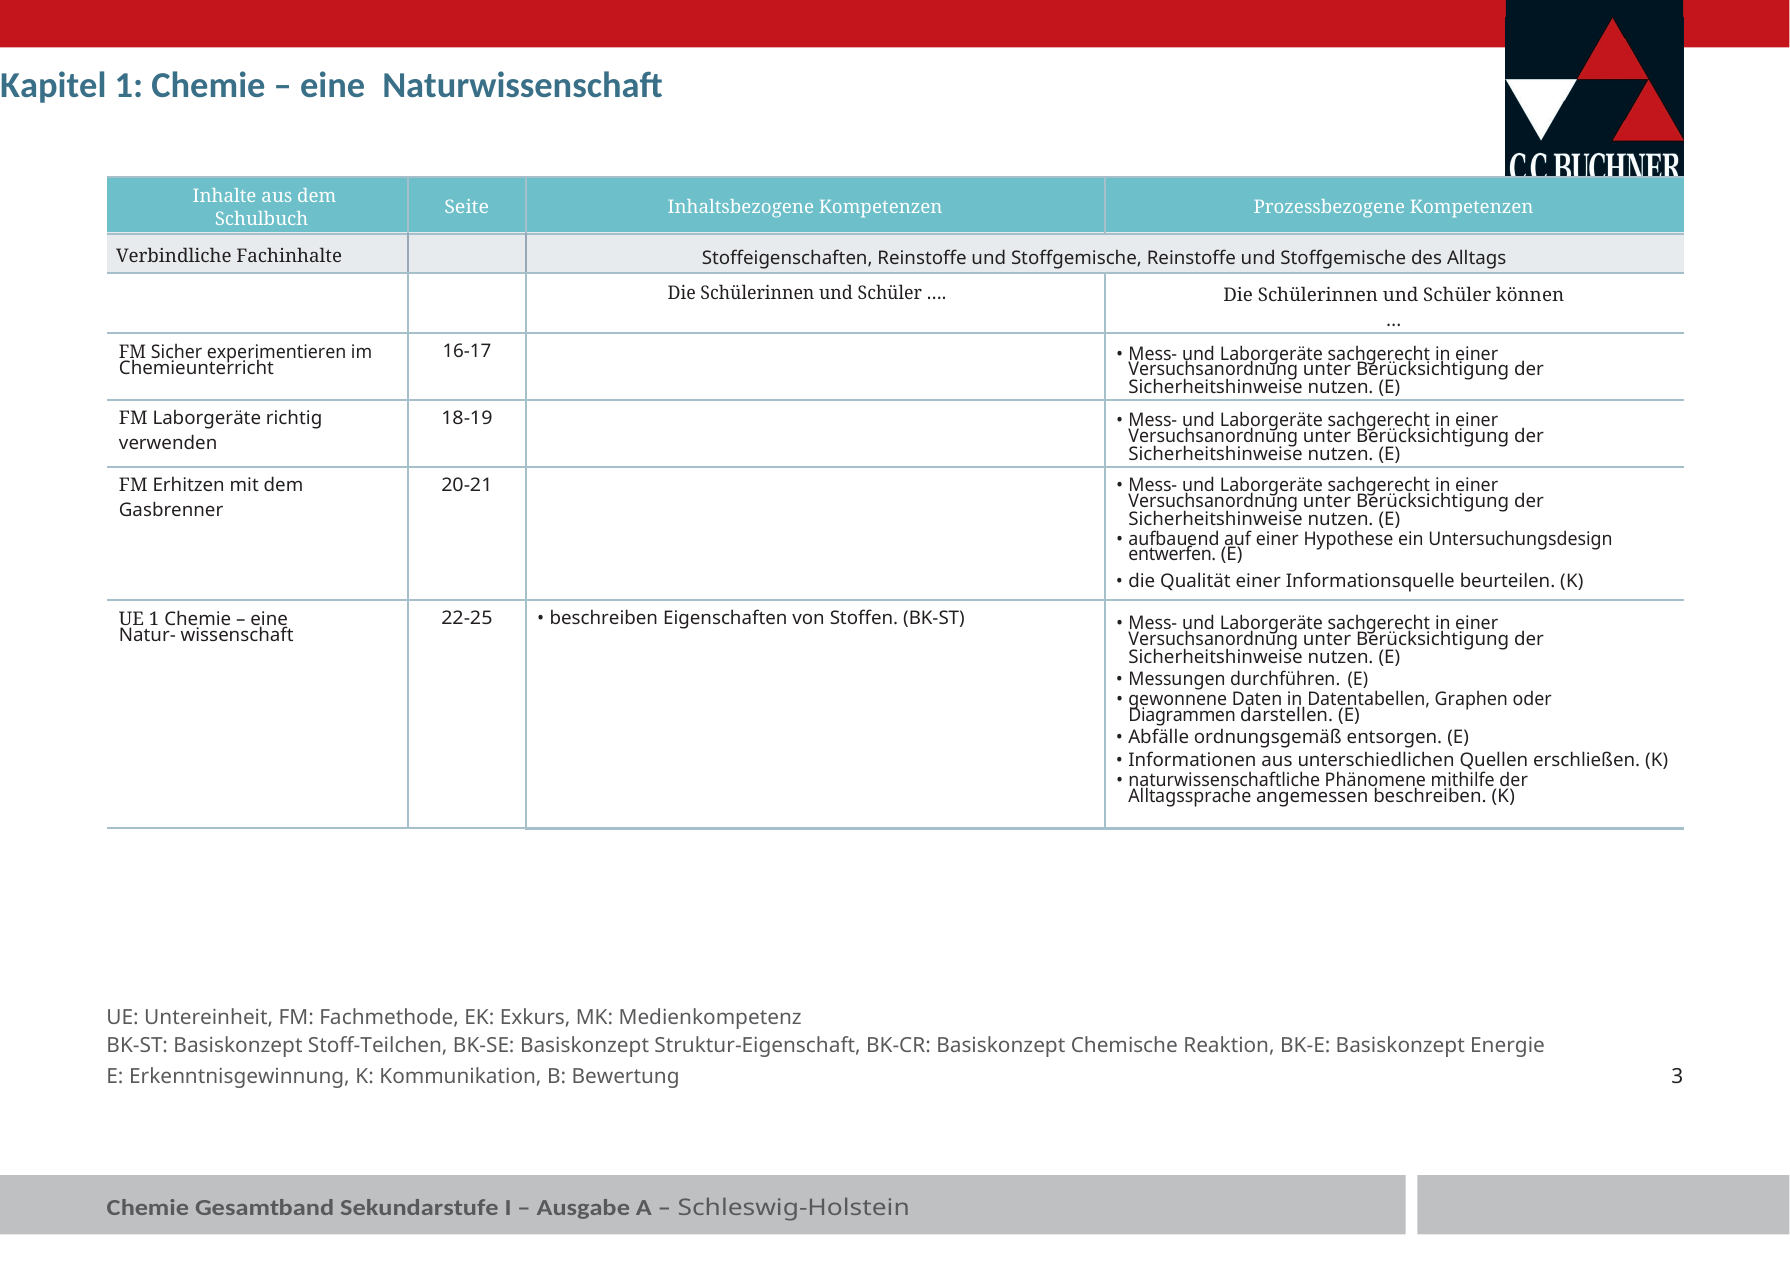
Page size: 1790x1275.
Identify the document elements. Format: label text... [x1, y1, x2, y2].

table_cell Verbindliche Fachinhalte [107, 235, 407, 272]
table_cell 18-19 [409, 401, 525, 466]
table_cell Mess- und Laborgeräte sachgerecht in einer Versuchsanordnung unter Berücksichtigung der Sicherheitshinweise nutzen. (E) [1106, 334, 1684, 399]
table_cell Mess- und Laborgeräte sachgerecht in einer Versuchsanordnung unter Berücksichtigung der Sicherheitshinweise nutzen. (E) aufbauend auf einer Hypothese ein Untersuchungsdesign entwerfen. (E) die Qualität einer Informationsquelle beurteilen. (K) [1106, 468, 1684, 599]
table_cell Mess- und Laborgeräte sachgerecht in einer Versuchsanordnung unter Berücksichtigung der Sicherheitshinweise nutzen. (E) Messungen durchführen. (E) gewonnene Daten in Datentabellen, Graphen oder Diagrammen darstellen. (E) Abfälle ordnungsgemäß entsorgen. (E) Informationen aus unterschiedlichen Quellen erschließen. (K) naturwissenschaftliche Phänomene mithilfe der Alltagssprache angemessen beschreiben. (K) [1106, 601, 1684, 827]
text BK-ST: Basiskonzept Stoff-Teilchen, BK-SE: Basiskonzept Struktur-Eigenschaft, BK-CR: Basiskonzept Chemische Reaktion, BK-E: Basiskonzept Energie [106, 1031, 1789, 1058]
table_cell FM Erhitzen mit dem Gasbrenner [107, 468, 407, 599]
table_cell [107, 274, 407, 332]
table_cell UE 1 Chemie – eine Natur- wissenschaft [107, 601, 407, 827]
table_cell 16-17 [409, 334, 525, 399]
table_cell [527, 334, 1104, 399]
table_cell 20-21 [409, 468, 525, 599]
table_cell Die Schülerinnen und Schüler …. [527, 274, 1104, 332]
table_cell [409, 235, 525, 272]
table_cell Stoffeigenschaften, Reinstoffe und Stoffgemische, Reinstoffe und Stoffgemische des Alltags [527, 235, 1684, 272]
table_cell FM Sicher experimentieren im Chemieunterricht [107, 334, 407, 399]
table_cell Mess- und Laborgeräte sachgerecht in einer Versuchsanordnung unter Berücksichtigung der Sicherheitshinweise nutzen. (E) [1106, 401, 1684, 466]
table_header Seite [409, 178, 525, 232]
table_cell FM Laborgeräte richtig verwenden [107, 401, 407, 466]
table_cell [527, 401, 1104, 466]
table_cell Die Schülerinnen und Schüler können … [1106, 274, 1684, 332]
picture [1505, 17, 1684, 176]
text E: Erkenntnisgewinnung, K: Kommunikation, B: Bewertung 3 [106, 1058, 1789, 1089]
table_cell [409, 274, 525, 332]
text UE: Untereinheit, FM: Fachmethode, EK: Exkurs, MK: Medienkompetenz [106, 999, 1789, 1031]
table_header Prozessbezogene Kompetenzen [1106, 178, 1684, 232]
table_cell [527, 468, 1104, 599]
table_header Inhaltsbezogene Kompetenzen [527, 178, 1104, 232]
table_cell 22-25 [409, 601, 525, 827]
table_cell beschreiben Eigenschaften von Stoffen. (BK-ST) [527, 601, 1104, 827]
table_header Inhalte aus dem Schulbuch [107, 178, 407, 232]
